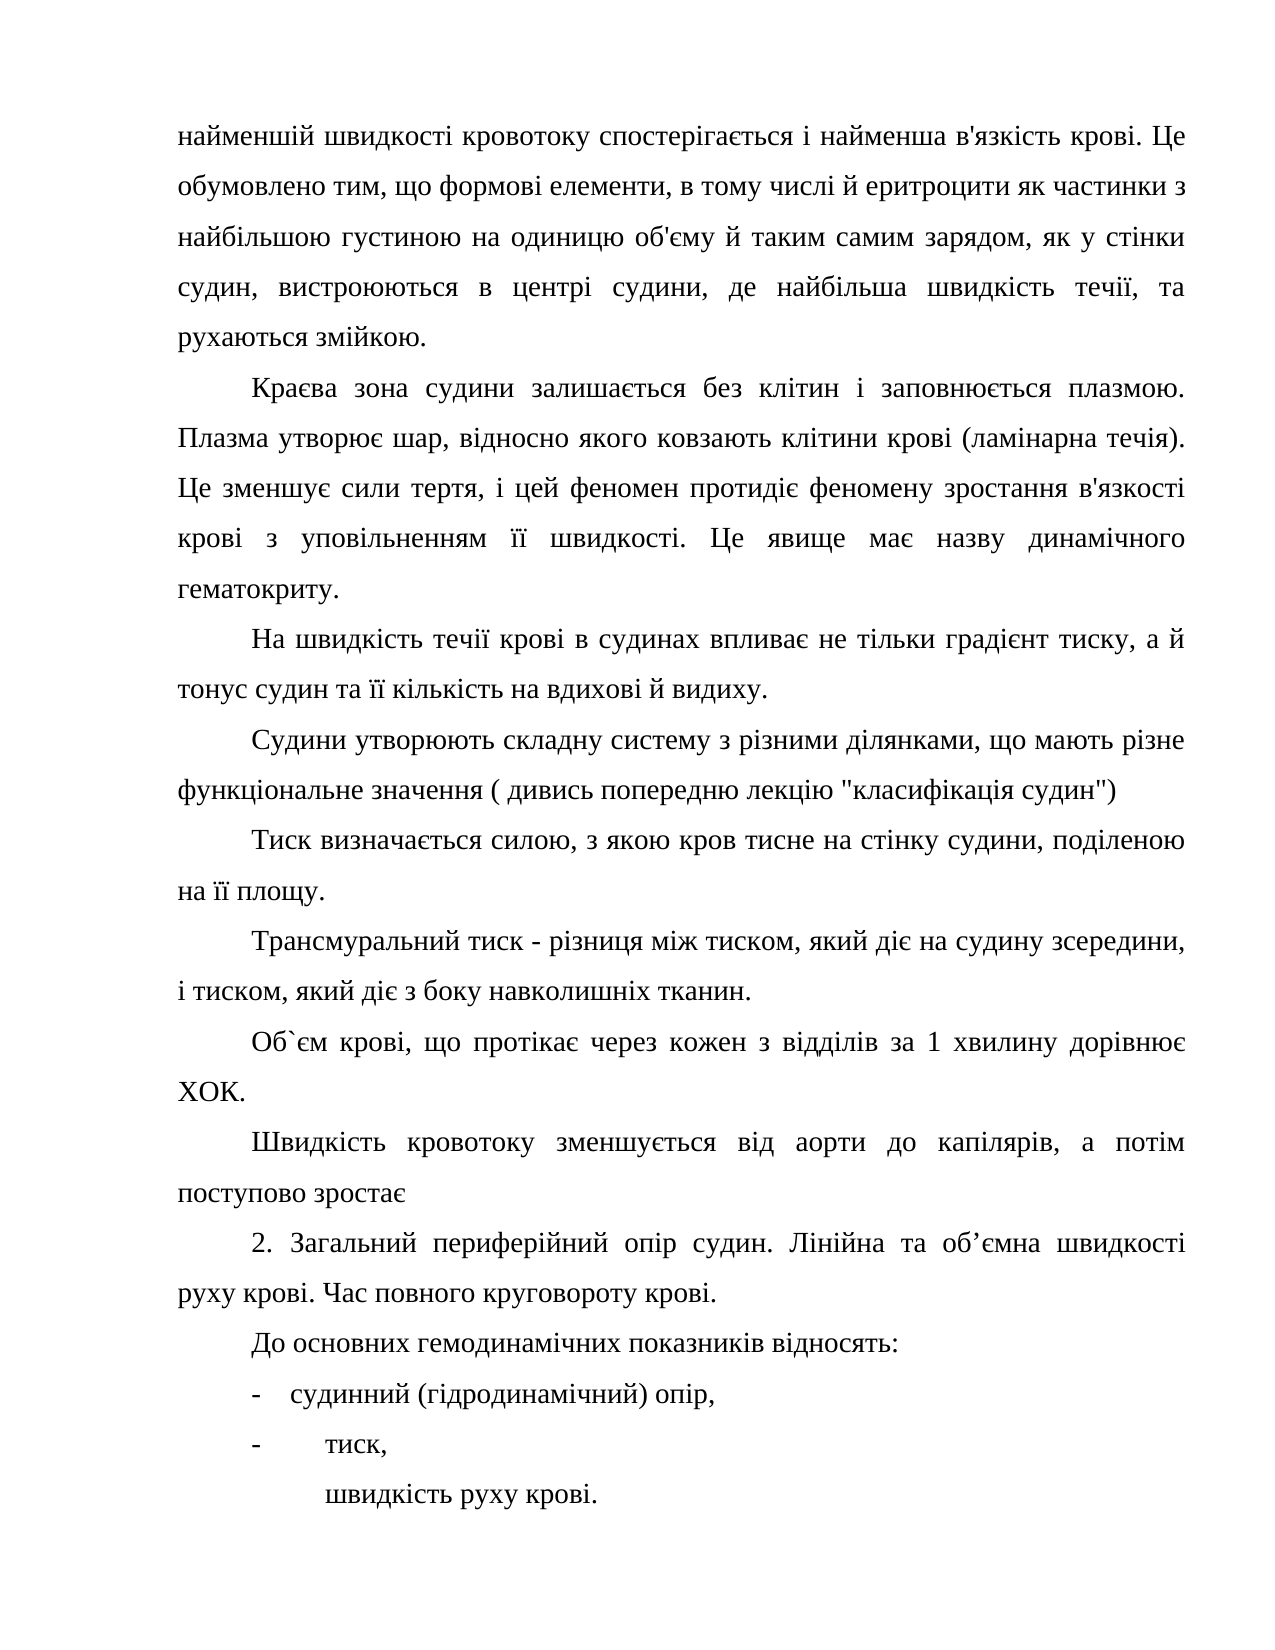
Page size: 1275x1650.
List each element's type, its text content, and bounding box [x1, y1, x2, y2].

text На швидкість течії крові в судинах впливає не тільки градієнт тиску, а й тонус судин та її кількість на вдихові й видиху. [177, 621, 1186, 705]
text - тиск, [177, 1426, 1186, 1460]
text Судини утворюють складну систему з різними ділянками, що мають різне функціональне значення ( дивись попередню лекцію "класифікація судин") [177, 722, 1186, 806]
text Об`єм крові, що протікає через кожен з відділів за 1 хвилину дорівнює ХОК. [177, 1024, 1186, 1108]
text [177, 118, 1186, 353]
text Тиск визначається силою, з якою кров тисне на стінку судини, поділеною на її площу. [177, 822, 1186, 906]
text Краєва зона судини залишається без клітин і заповнюється плазмою. Плазма утворює шар, відносно якого ковзають клітини крові (ламінарна течія). Це зменшує сили тертя, і цей феномен протидіє феномену зростання в'язкості крові з уповільненням її швидкості. Це явище має назву динамічного гематокриту. [177, 370, 1186, 604]
text - судинний (гідродинамічний) опір, [177, 1376, 1186, 1409]
text 2. Загальний периферійний опір судин. Лінійна та об’ємна швидкості руху крові. Час повного круговороту крові. [177, 1225, 1186, 1309]
text До основних гемодинамічних показників відносять: [177, 1326, 1186, 1359]
text Трансмуральний тиск - різниця між тиском, який діє на судину зсередини, і тиском, який діє з боку навколишніх тканин. [177, 923, 1186, 1007]
text Швидкість кровотоку зменшується від аорти до капілярів, а потім поступово зростає [177, 1124, 1186, 1208]
text швидкість руху крові. [177, 1477, 1186, 1510]
